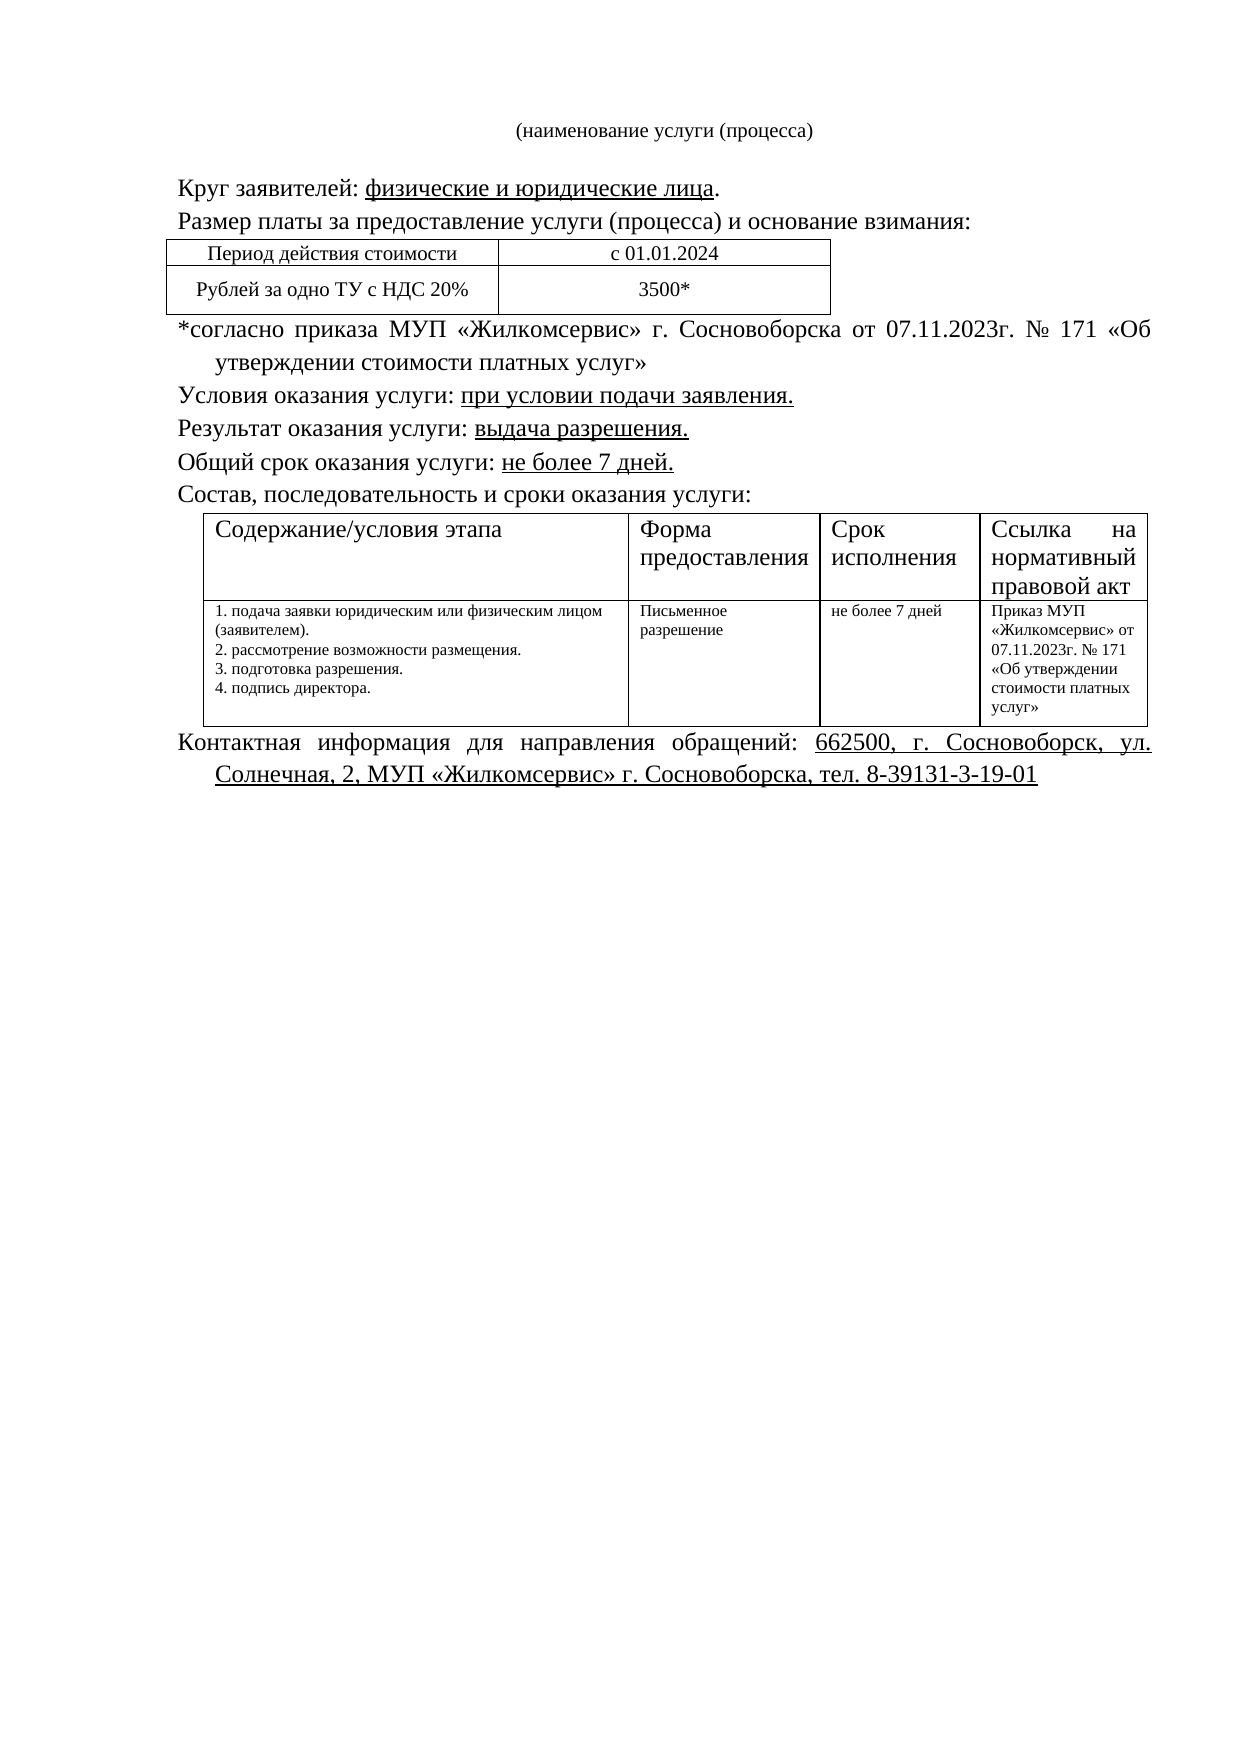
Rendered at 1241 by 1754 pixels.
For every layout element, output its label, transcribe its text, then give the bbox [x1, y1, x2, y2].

text Контактная информация для направления обращений: 662500, г. Сосновоборск, ул. Солнечная, 2, МУП «Жилкомсервис» г. Сосновоборска, тел. 8-39131-3-19-01 [177, 727, 1152, 788]
text Состав, последовательность и сроки оказания услуги: [177, 479, 1152, 508]
text Условия оказания услуги: при условии подачи заявления. [177, 381, 1152, 409]
table_header Ссылка на нормативный правовой акт [981, 514, 1147, 600]
table_header Форма предоставления [629, 514, 819, 600]
table_header Период действия стоимости [167, 240, 498, 264]
table_cell не более 7 дней [821, 601, 979, 726]
table_cell Приказ МУП «Жилкомсервис» от 07.11.2023г. № 171 «Об утверждении стоимости платных услуг» [981, 601, 1147, 726]
text *согласно приказа МУП «Жилкомсервис» г. Сосновоборска от 07.11.2023г. № 171 «Об утверждении стоимости платных услуг» [177, 314, 1152, 376]
text Размер платы за предоставление услуги (процесса) и основание взимания: [177, 206, 1152, 235]
table_header с 01.01.2024 [499, 240, 830, 264]
table_header Срок исполнения [821, 514, 979, 600]
table_cell Рублей за одно ТУ с НДС 20% [167, 266, 498, 313]
table_cell 1. подача заявки юридическим или физическим лицом (заявителем). 2. рассмотрение возможности размещения. 3. подготовка разрешения. 4. подпись директора. [204, 601, 628, 726]
text (наименование услуги (процесса) [177, 118, 1152, 142]
text Круг заявителей: физические и юридические лица. [177, 173, 1152, 202]
table_header Содержание/условия этапа [204, 514, 628, 600]
text Результат оказания услуги: выдача разрешения. [177, 413, 1152, 442]
table_cell Письменное разрешение [629, 601, 819, 726]
table_cell 3500* [499, 266, 830, 313]
text Общий срок оказания услуги: не более 7 дней. [177, 447, 1152, 475]
